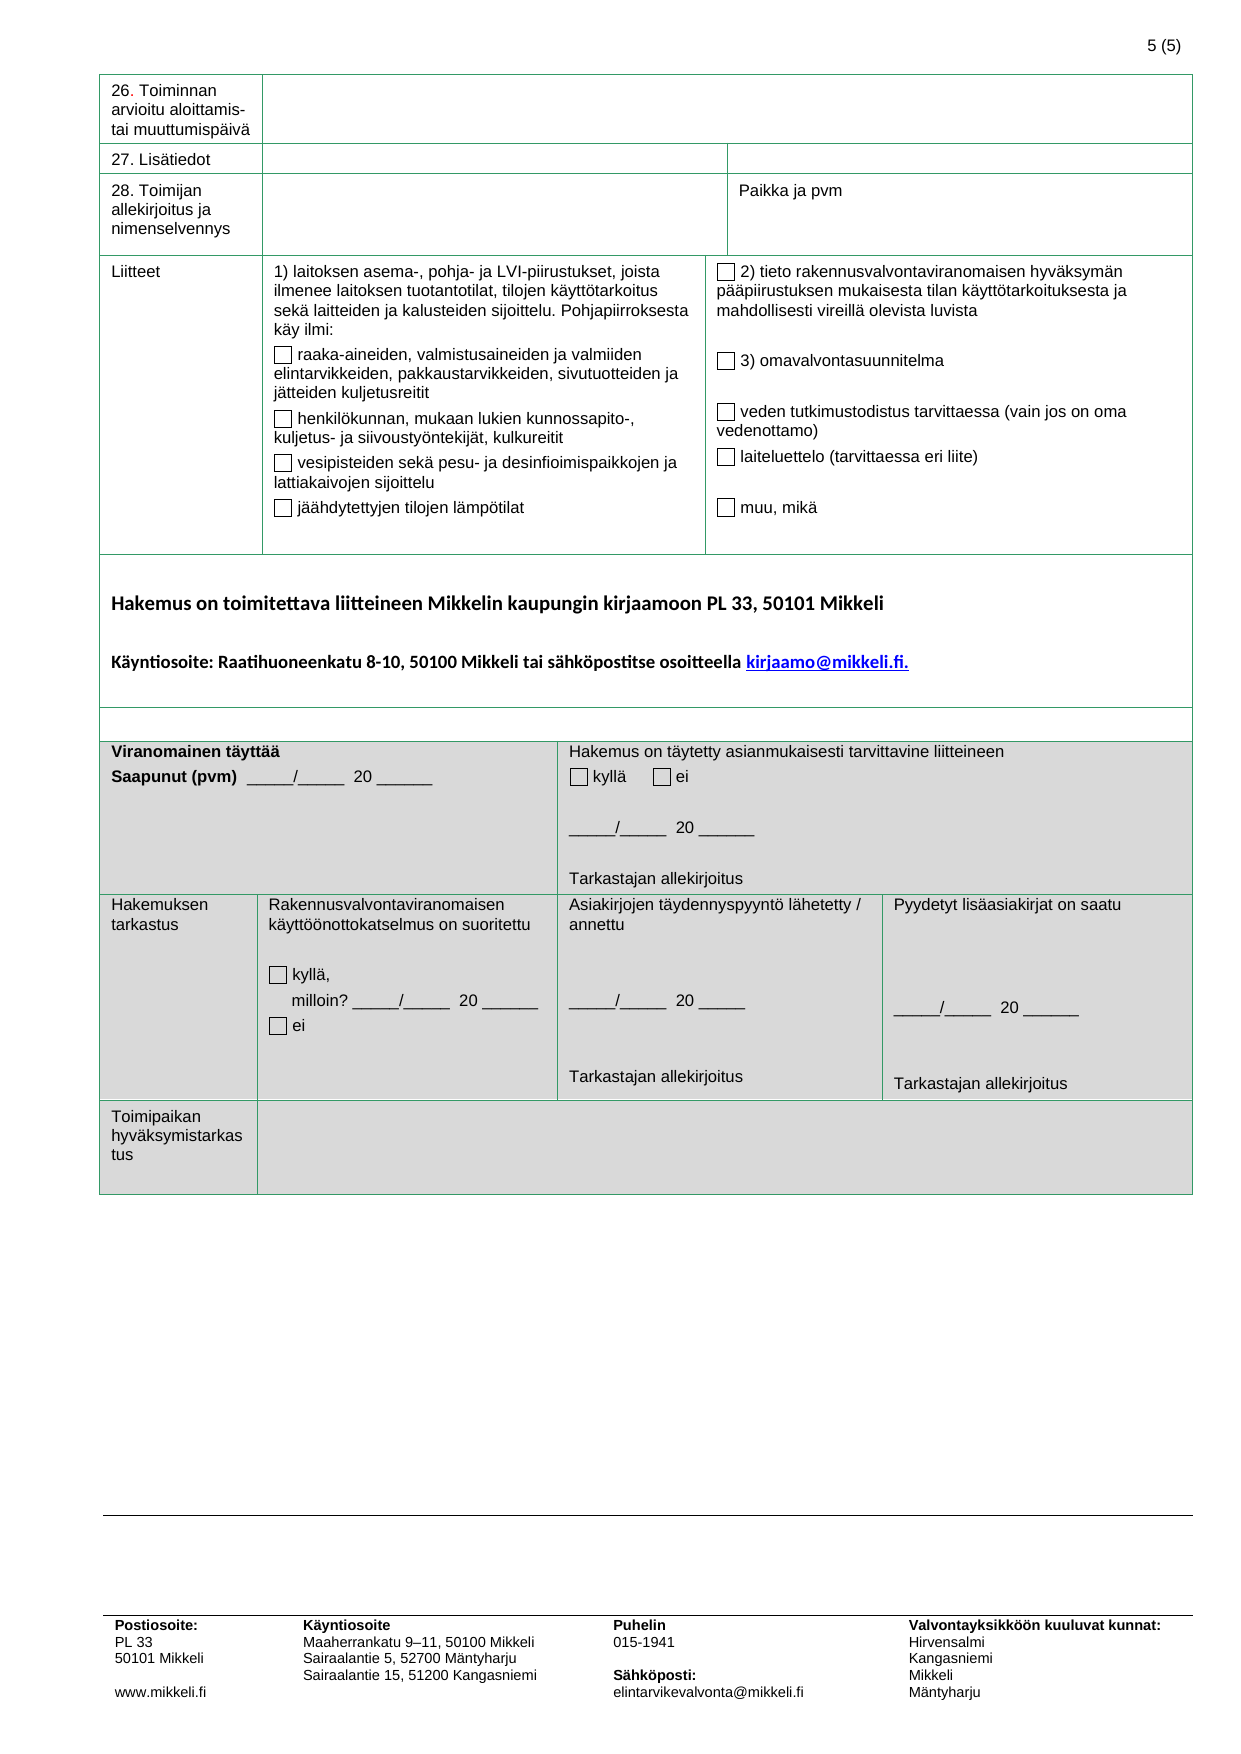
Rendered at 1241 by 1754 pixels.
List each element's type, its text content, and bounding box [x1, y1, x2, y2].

table_cell 26. Toiminnan arvioitu aloittamis- tai muuttumispäivä [100, 75, 262, 143]
table_cell 28. Toimijan allekirjoitus ja nimenselvennys [100, 174, 262, 255]
table_cell 27. Lisätiedot [100, 144, 262, 173]
table_cell Rakennusvalvontaviranomaisen käyttöönottokatselmus on suoritettu kyllä, milloin? _____/_____ 20 ______ ei [258, 895, 557, 1099]
table_cell Paikka ja pvm [728, 174, 1192, 255]
table_cell 1) laitoksen asema-, pohja- ja LVI-piirustukset, joista ilmenee laitoksen tuotantotilat, tilojen käyttötarkoitus sekä laitteiden ja kalusteiden sijoittelu. Pohjapiirroksesta käy ilmi: raaka-aineiden, valmistusaineiden ja valmiiden elintarvikkeiden, pakkaustarvikkeiden, sivutuotteiden ja jätteiden kuljetusreitit henkilökunnan, mukaan lukien kunnossapito-, kuljetus- ja siivoustyöntekijät, kulkureitit vesipisteiden sekä pesu- ja desinfioimispaikkojen ja lattiakaivojen sijoittelu jäähdytettyjen tilojen lämpötilat [263, 256, 705, 553]
table_cell [263, 144, 727, 173]
table_cell Pyydetyt lisäasiakirjat on saatu _____/_____ 20 ______ Tarkastajan allekirjoitus [883, 895, 1192, 1099]
table_cell Hakemuksen tarkastus [100, 895, 257, 1099]
table_cell [263, 75, 1192, 143]
table_cell Viranomainen täyttää Saapunut (pvm) _____/_____ 20 ______ [100, 742, 557, 894]
table_cell 2) tieto rakennusvalvontaviranomaisen hyväksymän pääpiirustuksen mukaisesta tilan käyttötarkoituksesta ja mahdollisesti vireillä olevista luvista 3) omavalvontasuunnitelma veden tutkimustodistus tarvittaessa (vain jos on oma vedenottamo) laiteluettelo (tarvittaessa eri liite) muu, mikä [706, 256, 1192, 553]
table_cell Liitteet [100, 256, 262, 553]
table_cell [100, 708, 1192, 741]
table_cell Asiakirjojen täydennyspyyntö lähetetty / annettu _____/_____ 20 _____ Tarkastajan allekirjoitus [558, 895, 882, 1099]
table_cell Hakemus on toimitettava liitteineen Mikkelin kaupungin kirjaamoon PL 33, 50101 Mikkeli Käyntiosoite: Raatihuoneenkatu 8-10, 50100 Mikkeli tai sähköpostitse osoitteella kirjaamo@mikkeli.fi. [100, 555, 1192, 707]
table_cell Toimipaikan hyväksymistarkastus [100, 1101, 257, 1194]
table_cell [728, 144, 1192, 173]
table_cell [263, 174, 727, 255]
table_cell [258, 1101, 1192, 1194]
table_cell Hakemus on täytetty asianmukaisesti tarvittavine liitteineen kyllä ei _____/_____ 20 ______ Tarkastajan allekirjoitus [558, 742, 1192, 894]
